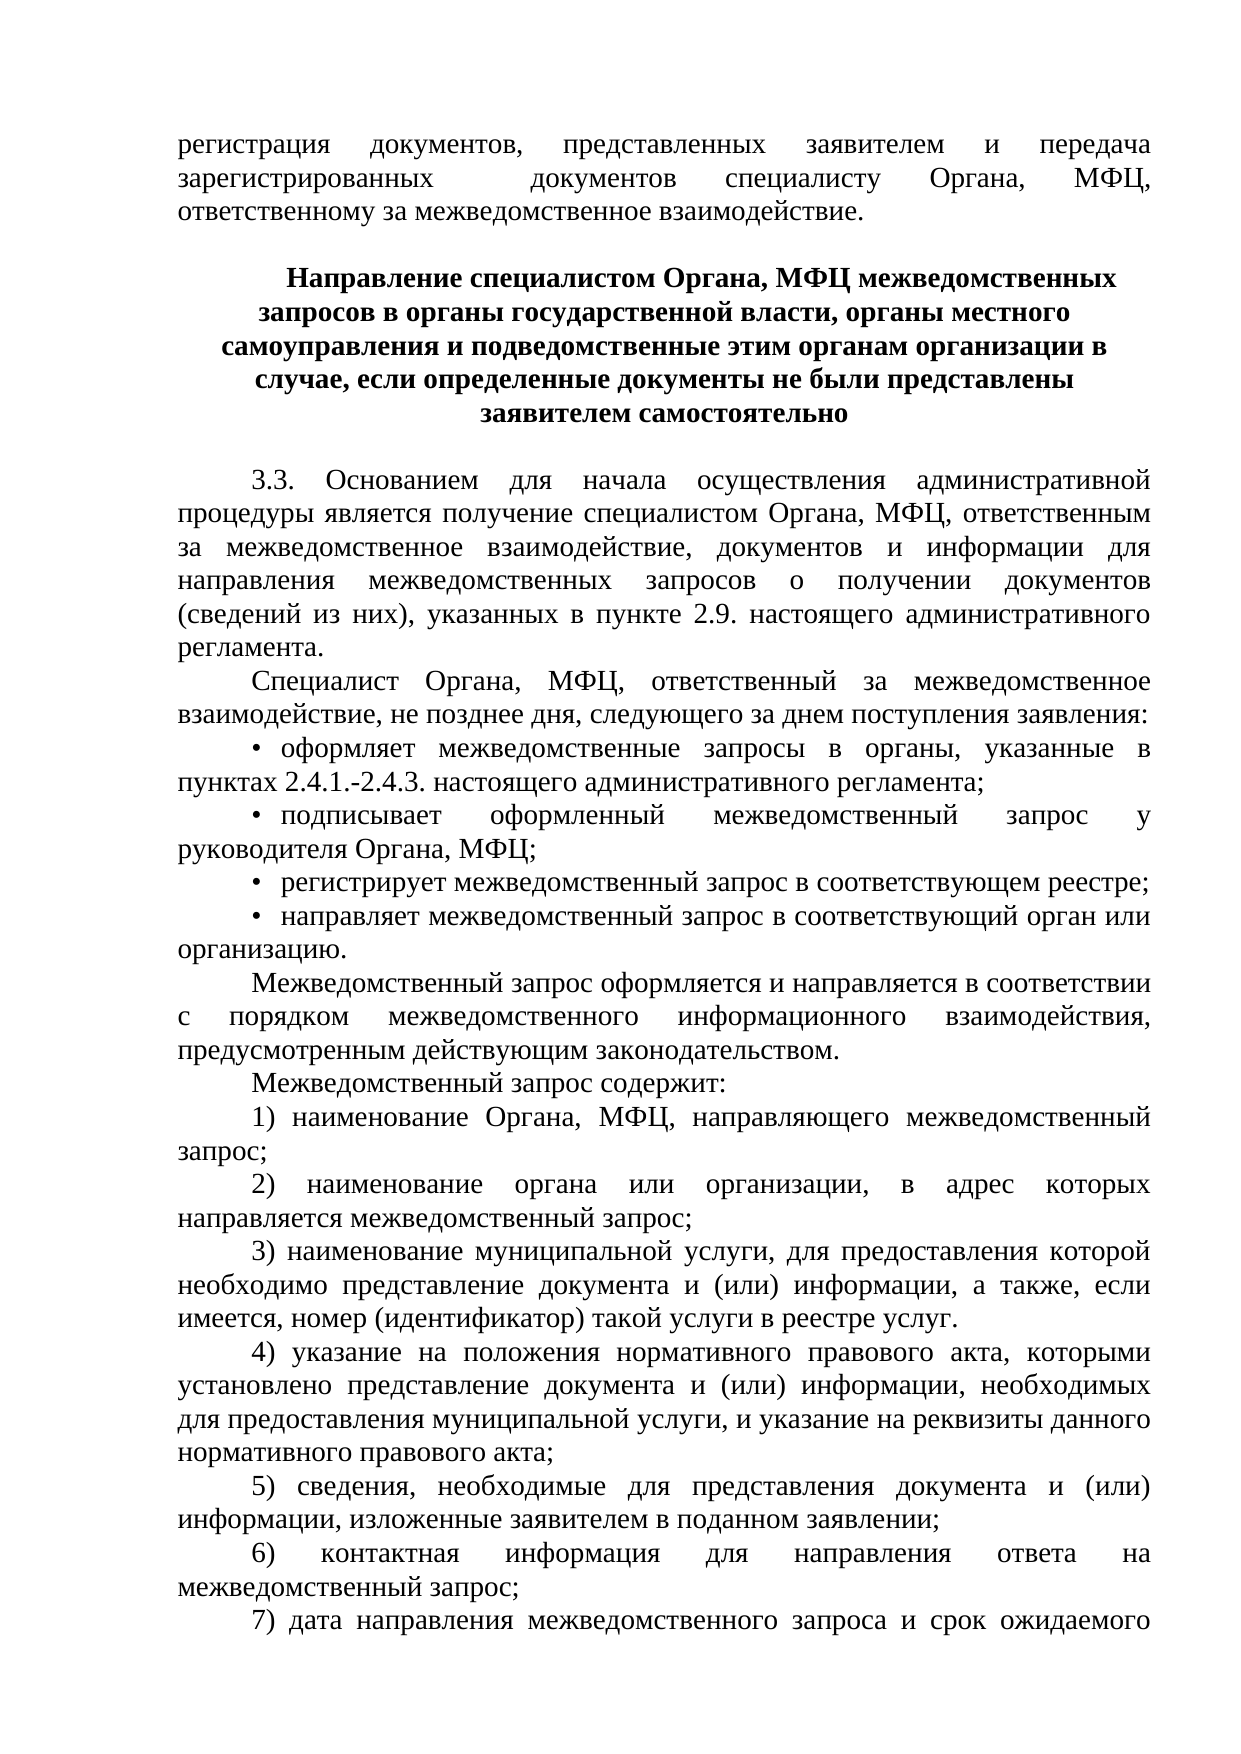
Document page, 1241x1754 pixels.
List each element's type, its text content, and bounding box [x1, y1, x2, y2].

text Специалист Органа, МФЦ, ответственный за межведомственное взаимодействие, не позднее дня, следующего за днем поступления заявления: [177, 663, 1152, 730]
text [177, 126, 1152, 227]
text 3) наименование муниципальной услуги, для предоставления которой необходимо представление документа и (или) информации, а также, если имеется, номер (идентификатор) такой услуги в реестре услуг. [177, 1233, 1152, 1334]
text 2) наименование органа или организации, в адрес которых направляется межведомственный запрос; [177, 1166, 1152, 1233]
text 5) сведения, необходимые для представления документа и (или) информации, изложенные заявителем в поданном заявлении; [177, 1468, 1152, 1535]
text 1) наименование Органа, МФЦ, направляющего межведомственный запрос; [177, 1099, 1152, 1166]
text • оформляет межведомственные запросы в органы, указанные в пунктах 2.4.1.-2.4.3. настоящего административного регламента; [177, 730, 1152, 797]
text Направление специалистом Органа, МФЦ межведомственных запросов в органы государственной власти, органы местного самоуправления и подведомственные этим органам организации в случае, если определенные документы не были представлены заявителем самостоятельно [177, 261, 1152, 428]
text 3.3. Основанием для начала осуществления административной процедуры является получение специалистом Органа, МФЦ, ответственным за межведомственное взаимодействие, документов и информации для направления межведомственных запросов о получении документов (сведений из них), указанных в пункте 2.9. настоящего административного регламента. [177, 462, 1152, 663]
text • подписывает оформленный межведомственный запрос у руководителя Органа, МФЦ; [177, 797, 1152, 864]
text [177, 1602, 1152, 1636]
text • направляет межведомственный запрос в соответствующий орган или организацию. [177, 898, 1152, 965]
text 4) указание на положения нормативного правового акта, которыми установлено представление документа и (или) информации, необходимых для предоставления муниципальной услуги, и указание на реквизиты данного нормативного правового акта; [177, 1334, 1152, 1468]
text Межведомственный запрос содержит: [177, 1066, 1152, 1099]
text 6) контактная информация для направления ответа на межведомственный запрос; [177, 1535, 1152, 1602]
text Межведомственный запрос оформляется и направляется в соответствии с порядком межведомственного информационного взаимодействия, предусмотренным действующим законодательством. [177, 965, 1152, 1066]
text • регистрирует межведомственный запрос в соответствующем реестре; [177, 864, 1152, 898]
